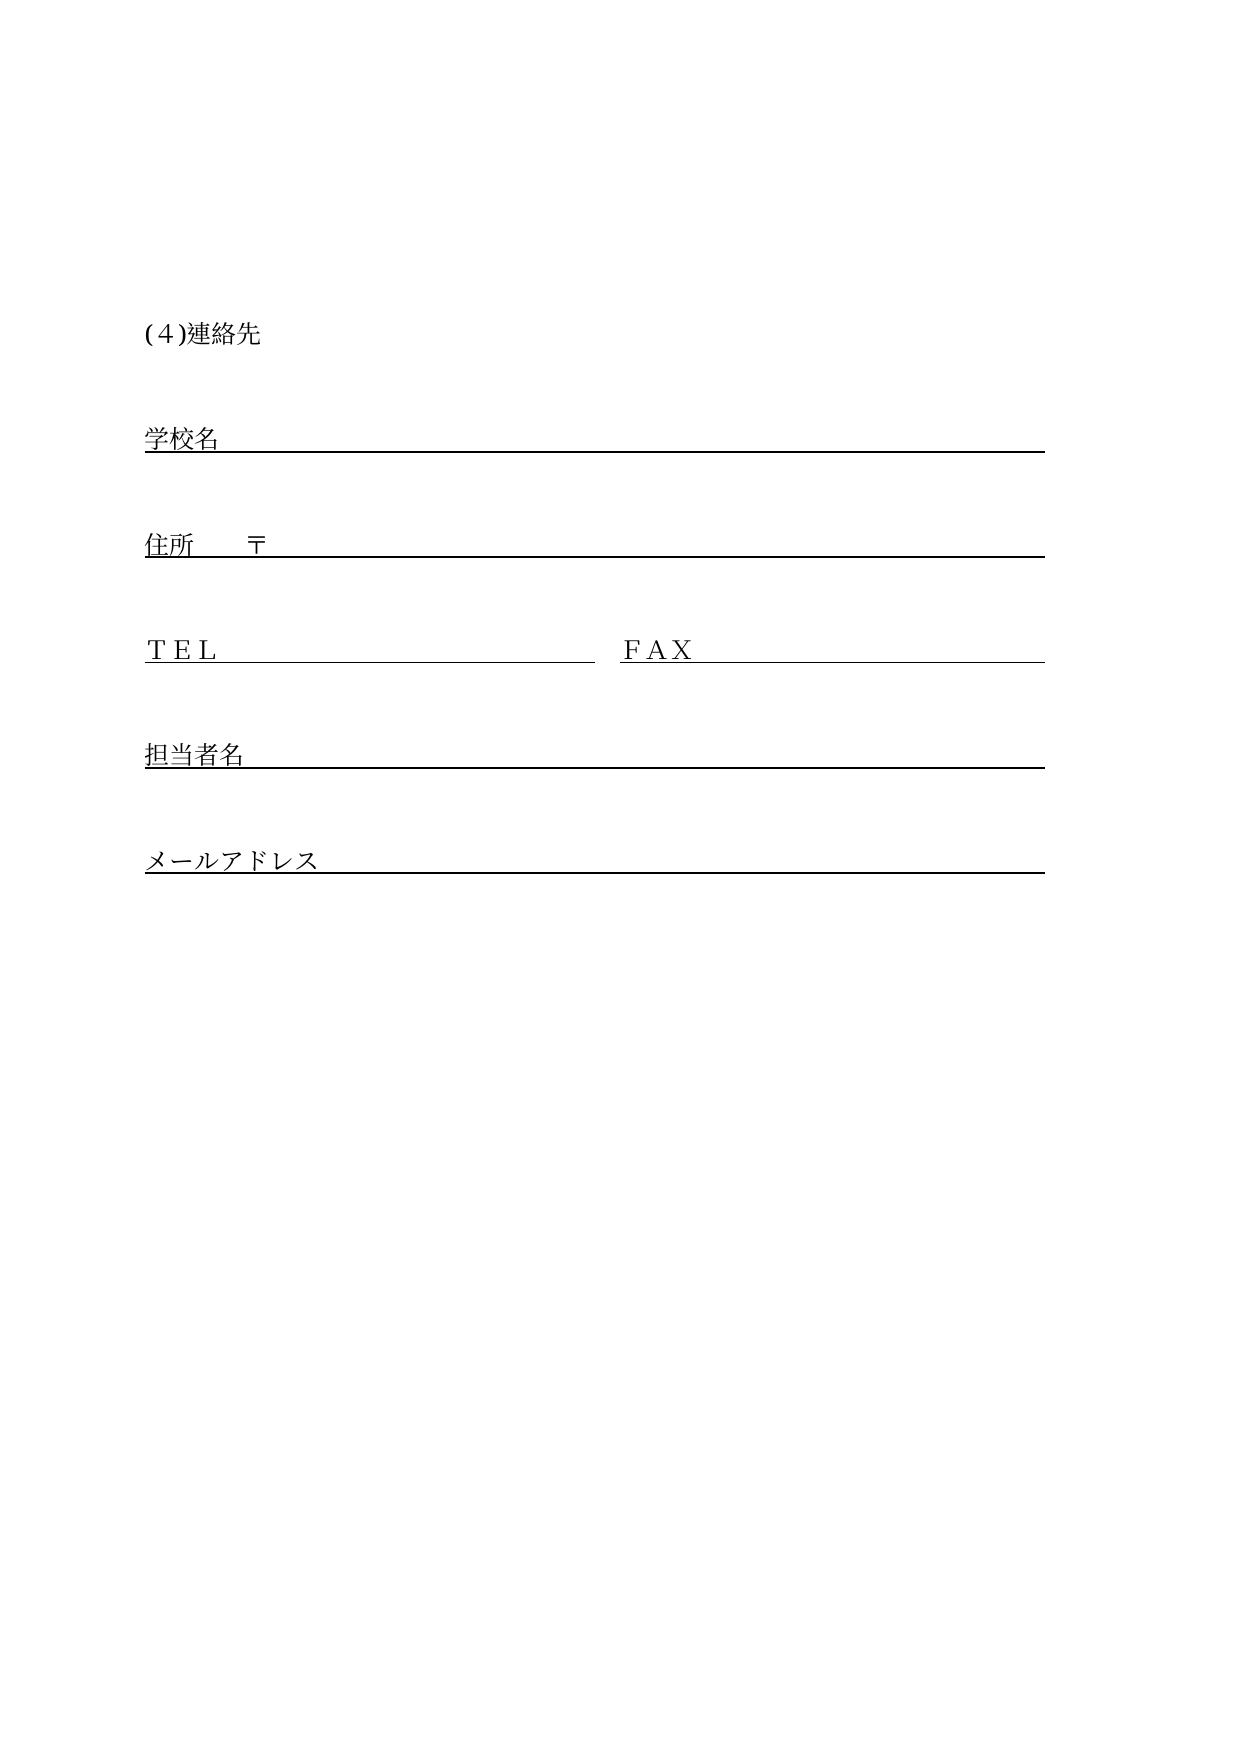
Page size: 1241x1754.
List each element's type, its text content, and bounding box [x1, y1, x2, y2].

text (４)連絡先 [144, 298, 1118, 368]
text ＴＥＬ ＦＡＸ [144, 614, 1118, 684]
text 学校名 [144, 403, 1118, 473]
text 住所 〒 [144, 508, 1118, 578]
text メールアドレス [144, 824, 1118, 894]
text 担当者名 [144, 719, 1118, 789]
